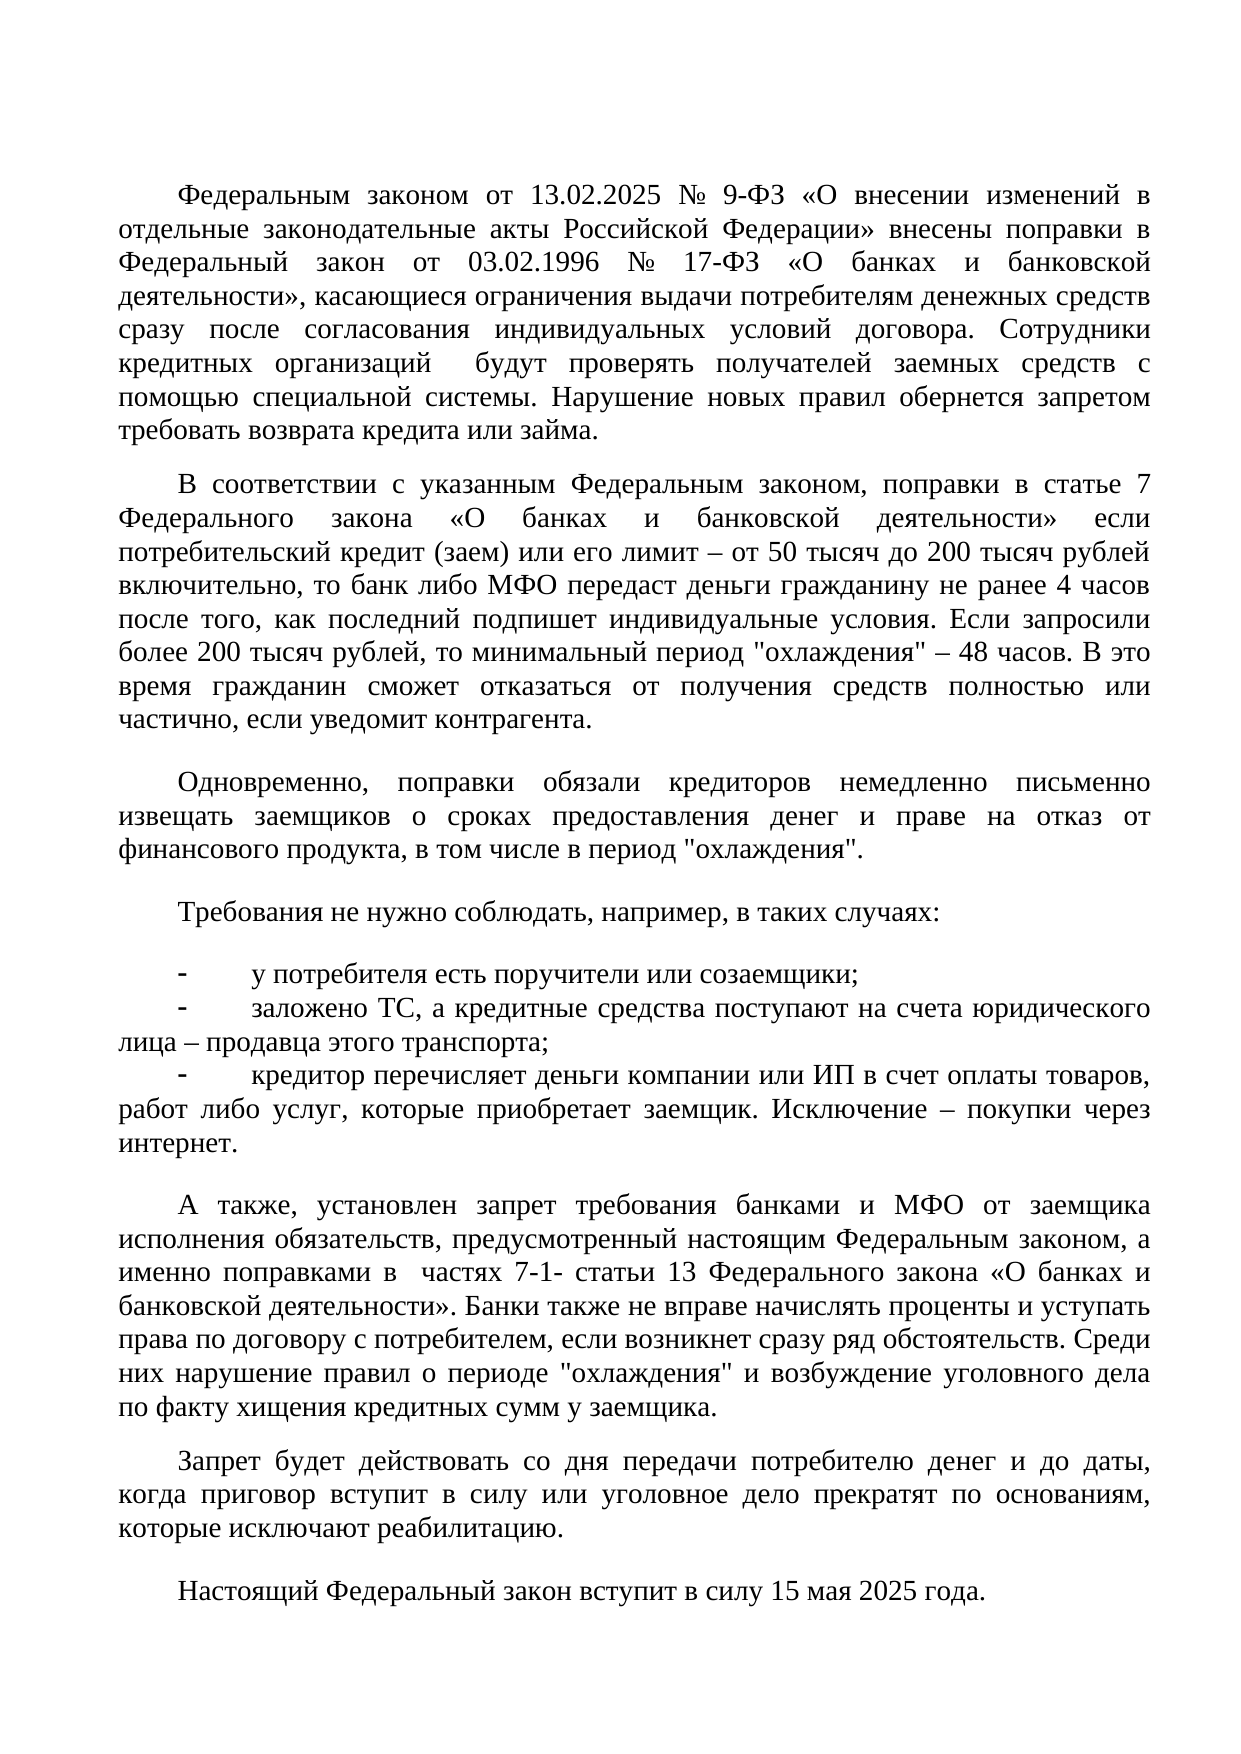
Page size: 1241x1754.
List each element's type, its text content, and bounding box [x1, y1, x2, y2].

text Федеральным законом от 13.02.2025 № 9-ФЗ «О внесении изменений в отдельные законодательные акты Российской Федерации» внесены поправки в Федеральный закон от 03.02.1996 № 17-ФЗ «О банках и банковской деятельности», касающиеся ограничения выдачи потребителям денежных средств сразу после согласования индивидуальных условий договора. Сотрудники кредитных организаций будут проверять получателей заемных средств с помощью специальной системы. Нарушение новых правил обернется запретом требовать возврата кредита или займа. [118, 177, 1152, 446]
text А также, установлен запрет требования банками и МФО от заемщика исполнения обязательств, предусмотренный настоящим Федеральным законом, а именно поправками в частях 7-1- статьи 13 Федерального закона «О банках и банковской деятельности». Банки также не вправе начислять проценты и уступать права по договору с потребителем, если возникнет сразу ряд обстоятельств. Среди них нарушение правил о периоде "охлаждения" и возбуждение уголовного дела по факту хищения кредитных сумм у заемщика. [118, 1187, 1152, 1422]
text Требования не нужно соблюдать, например, в таких случаях: [118, 894, 1152, 927]
text Настоящий Федеральный закон вступит в силу 15 мая 2025 года. [118, 1573, 1152, 1606]
list кредитор перечисляет деньги компании или ИП в счет оплаты товаров, работ либо услуг, которые приобретает заемщик. Исключение – покупки через интернет. [118, 1057, 1152, 1158]
text В соответствии с указанным Федеральным законом, поправки в статье 7 Федерального закона «О банках и банковской деятельности» если потребительский кредит (заем) или его лимит – от 50 тысяч до 200 тысяч рублей включительно, то банк либо МФО передаст деньги гражданину не ранее 4 часов после того, как последний подпишет индивидуальные условия. Если запросили более 200 тысяч рублей, то минимальный период "охлаждения" – 48 часов. В это время гражданин сможет отказаться от получения средств полностью или частично, если уведомит контрагента. [118, 467, 1152, 735]
text Запрет будет действовать со дня передачи потребителю денег и до даты, когда приговор вступит в силу или уголовное дело прекратят по основаниям, которые исключают реабилитацию. [118, 1443, 1152, 1544]
list заложено ТС, а кредитные средства поступают на счета юридического лица – продавца этого транспорта; [118, 990, 1152, 1057]
list у потребителя есть поручители или созаемщики; [118, 957, 1152, 990]
text Одновременно, поправки обязали кредиторов немедленно письменно извещать заемщиков о сроках предоставления денег и праве на отказ от финансового продукта, в том числе в период "охлаждения". [118, 764, 1152, 865]
